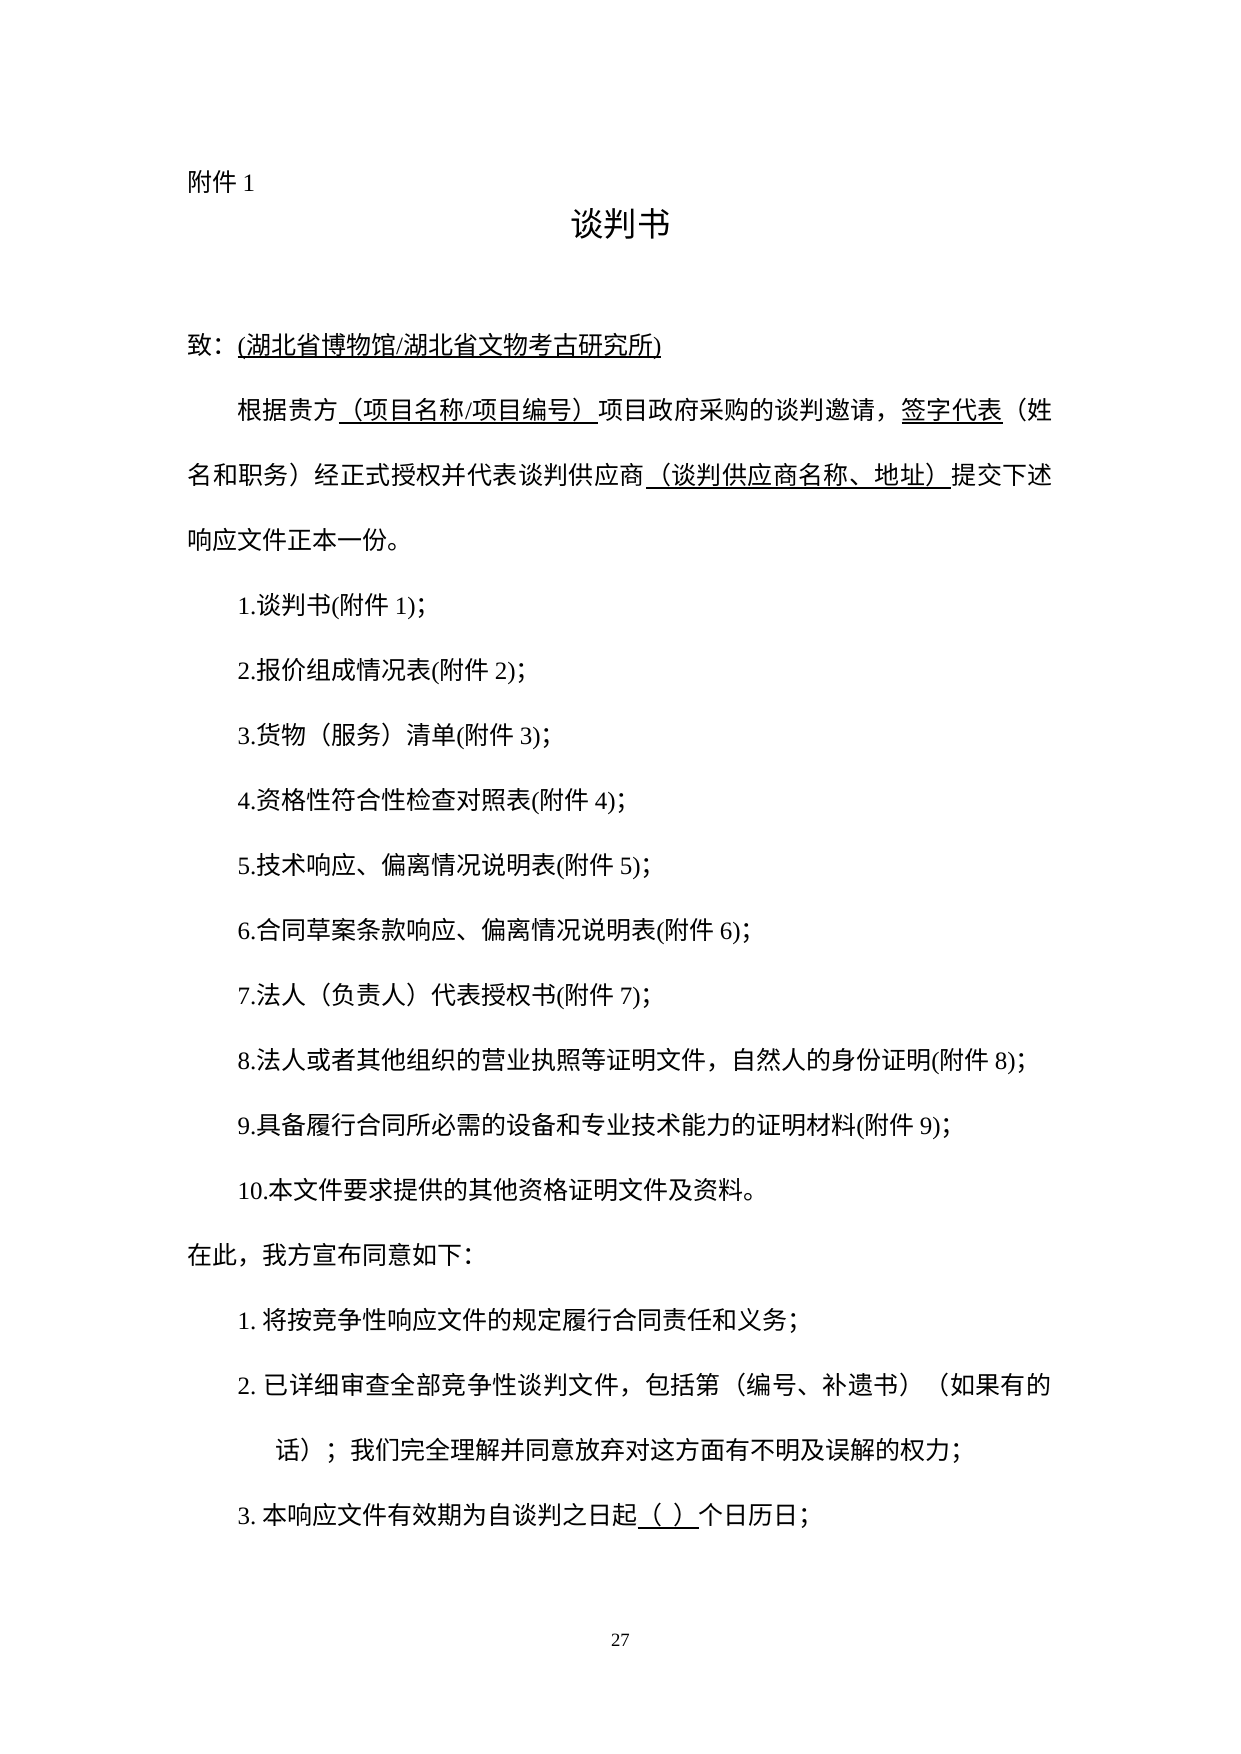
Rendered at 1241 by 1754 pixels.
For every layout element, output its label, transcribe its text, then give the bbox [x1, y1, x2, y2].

text 7.法人（负责人）代表授权书(附件7)； [187, 961, 1053, 1026]
text 2. 已详细审查全部竞争性谈判文件，包括第（编号、补遗书）（如果有的话）；我们完全理解并同意放弃对这方面有不明及误解的权力； [237, 1351, 1053, 1481]
text 5.技术响应、偏离情况说明表(附件5)； [187, 831, 1053, 896]
text 附件1 [187, 162, 1053, 198]
text 根据贵方（项目名称/项目编号）项目政府采购的谈判邀请，签字代表（姓名和职务）经正式授权并代表谈判供应商（谈判供应商名称、地址）提交下述响应文件正本一份。 [187, 376, 1053, 571]
text 致：(湖北省博物馆/湖北省文物考古研究所) [187, 311, 1053, 376]
text 1. 将按竞争性响应文件的规定履行合同责任和义务； [187, 1286, 1053, 1351]
text 3.货物（服务）清单(附件3)； [187, 701, 1053, 766]
text 4.资格性符合性检查对照表(附件4)； [187, 766, 1053, 831]
text 在此，我方宣布同意如下： [187, 1221, 1053, 1286]
text 10.本文件要求提供的其他资格证明文件及资料。 [187, 1156, 1053, 1221]
text 3. 本响应文件有效期为自谈判之日起（ ）个日历日； [187, 1481, 1053, 1546]
text 2.报价组成情况表(附件2)； [187, 636, 1053, 701]
text 6.合同草案条款响应、偏离情况说明表(附件6)； [187, 896, 1053, 961]
text 9.具备履行合同所必需的设备和专业技术能力的证明材料(附件9)； [187, 1091, 1053, 1156]
text 谈判书 [187, 198, 1053, 246]
text 8.法人或者其他组织的营业执照等证明文件，自然人的身份证明(附件8)； [187, 1026, 1053, 1091]
text 1.谈判书(附件1)； [187, 571, 1053, 636]
